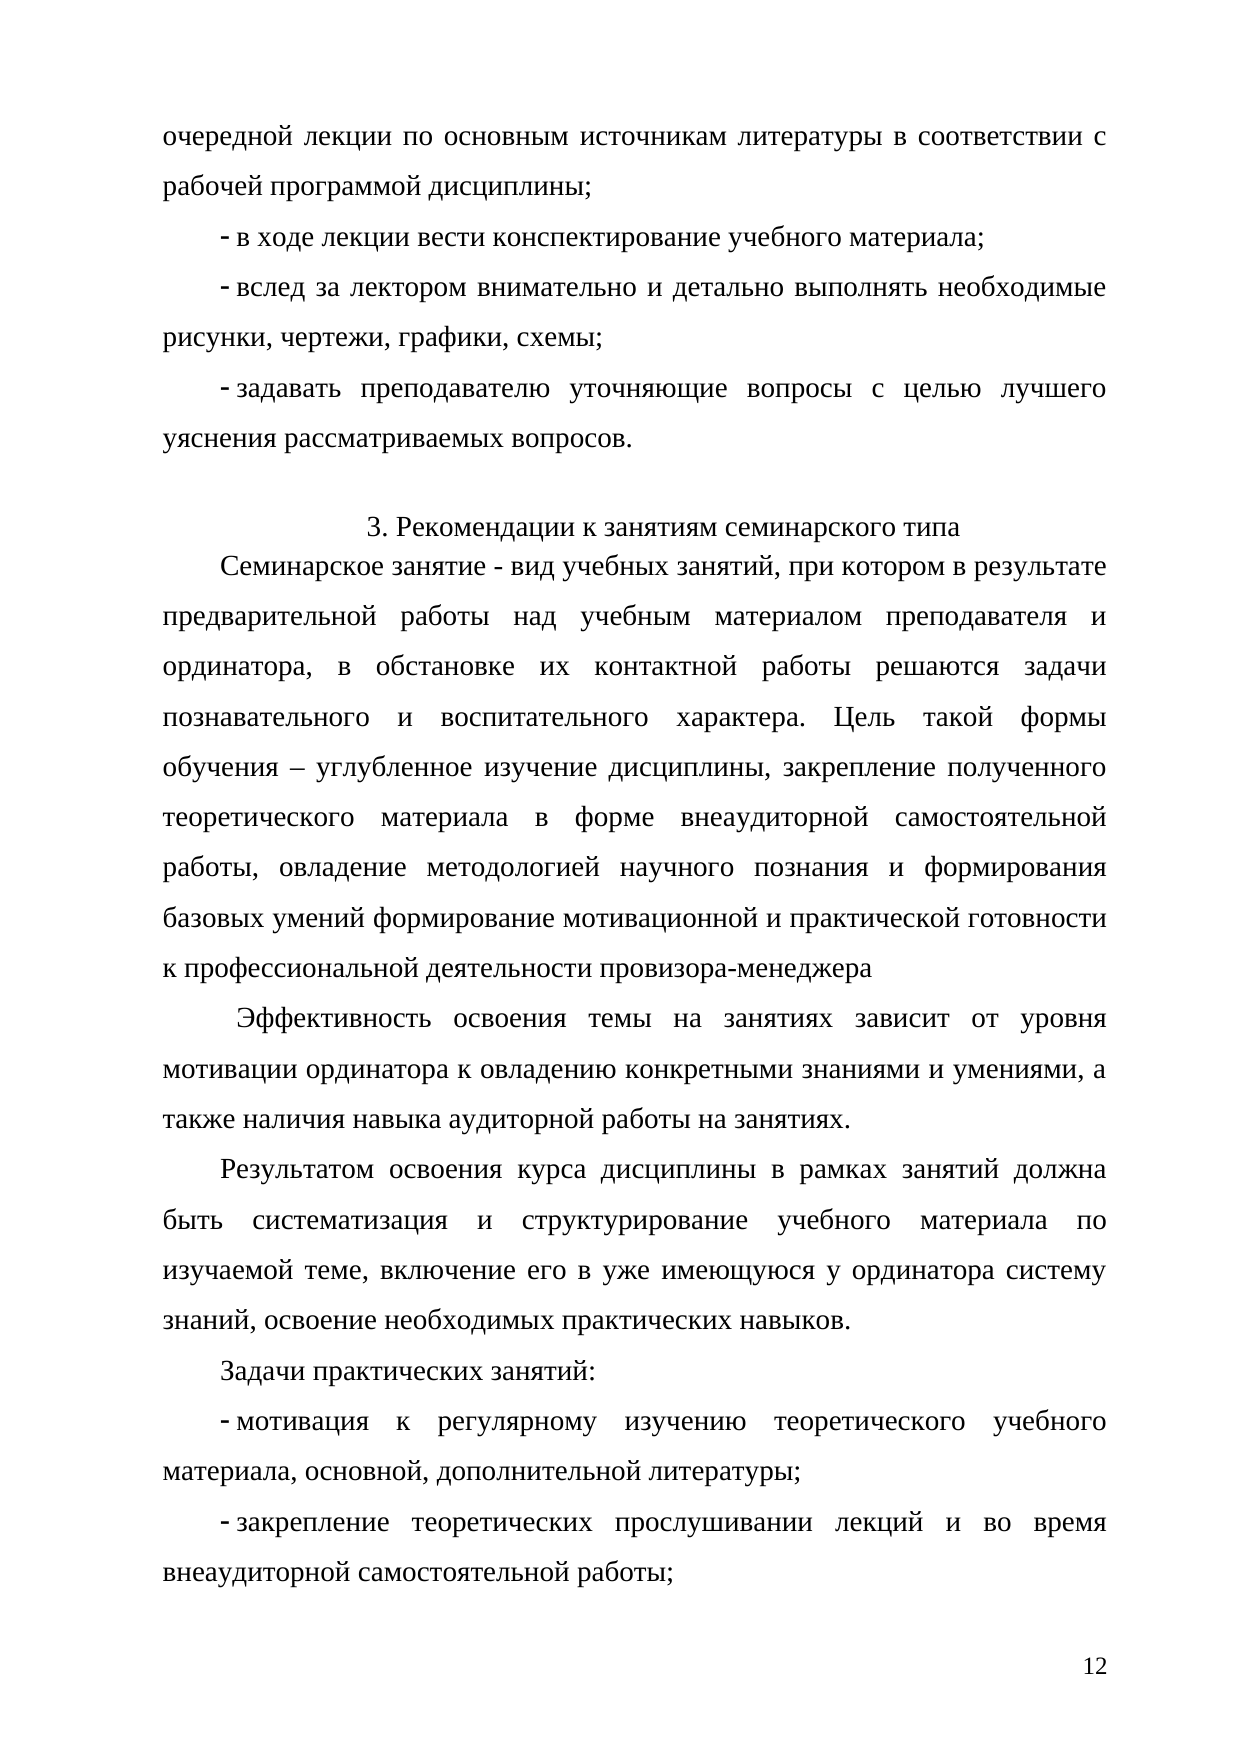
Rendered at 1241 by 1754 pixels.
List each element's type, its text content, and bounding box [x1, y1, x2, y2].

list в ходе лекции вести конспектирование учебного материала; [162, 219, 1107, 252]
list закрепление теоретических прослушивании лекций и во время внеаудиторной самостоятельной работы; [162, 1504, 1107, 1588]
list мотивация к регулярному изучению теоретического учебного материала, основной, дополнительной литературы; [162, 1403, 1107, 1487]
text Задачи практических занятий: [162, 1353, 1107, 1386]
list вслед за лектором внимательно и детально выполнять необходимые рисунки, чертежи, графики, схемы; [162, 269, 1107, 353]
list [162, 118, 1107, 202]
text Эффективность освоения темы на занятиях зависит от уровня мотивации ординатора к овладению конкретными знаниями и умениями, а также наличия навыка аудиторной работы на занятиях. [162, 1001, 1107, 1135]
text Результатом освоения курса дисциплины в рамках занятий должна быть систематизация и структурирование учебного материала по изучаемой теме, включение его в уже имеющуюся у ординатора систему знаний, освоение необходимых практических навыков. [162, 1151, 1107, 1336]
text Семинарское занятие - вид учебных занятий, при котором в результате предварительной работы над учебным материалом преподавателя и ординатора, в обстановке их контактной работы решаются задачи познавательного и воспитательного характера. Цель такой формы обучения – углубленное изучение дисциплины, закрепление полученного теоретического материала в форме внеаудиторной самостоятельной работы, овладение методологией научного познания и формирования базовых умений формирование мотивационной и практической готовности к профессиональной деятельности провизора-менеджера [162, 548, 1107, 984]
text 3. Рекомендации к занятиям семинарского типа [162, 509, 1107, 543]
list задавать преподавателю уточняющие вопросы с целью лучшего уяснения рассматриваемых вопросов. [162, 370, 1107, 454]
